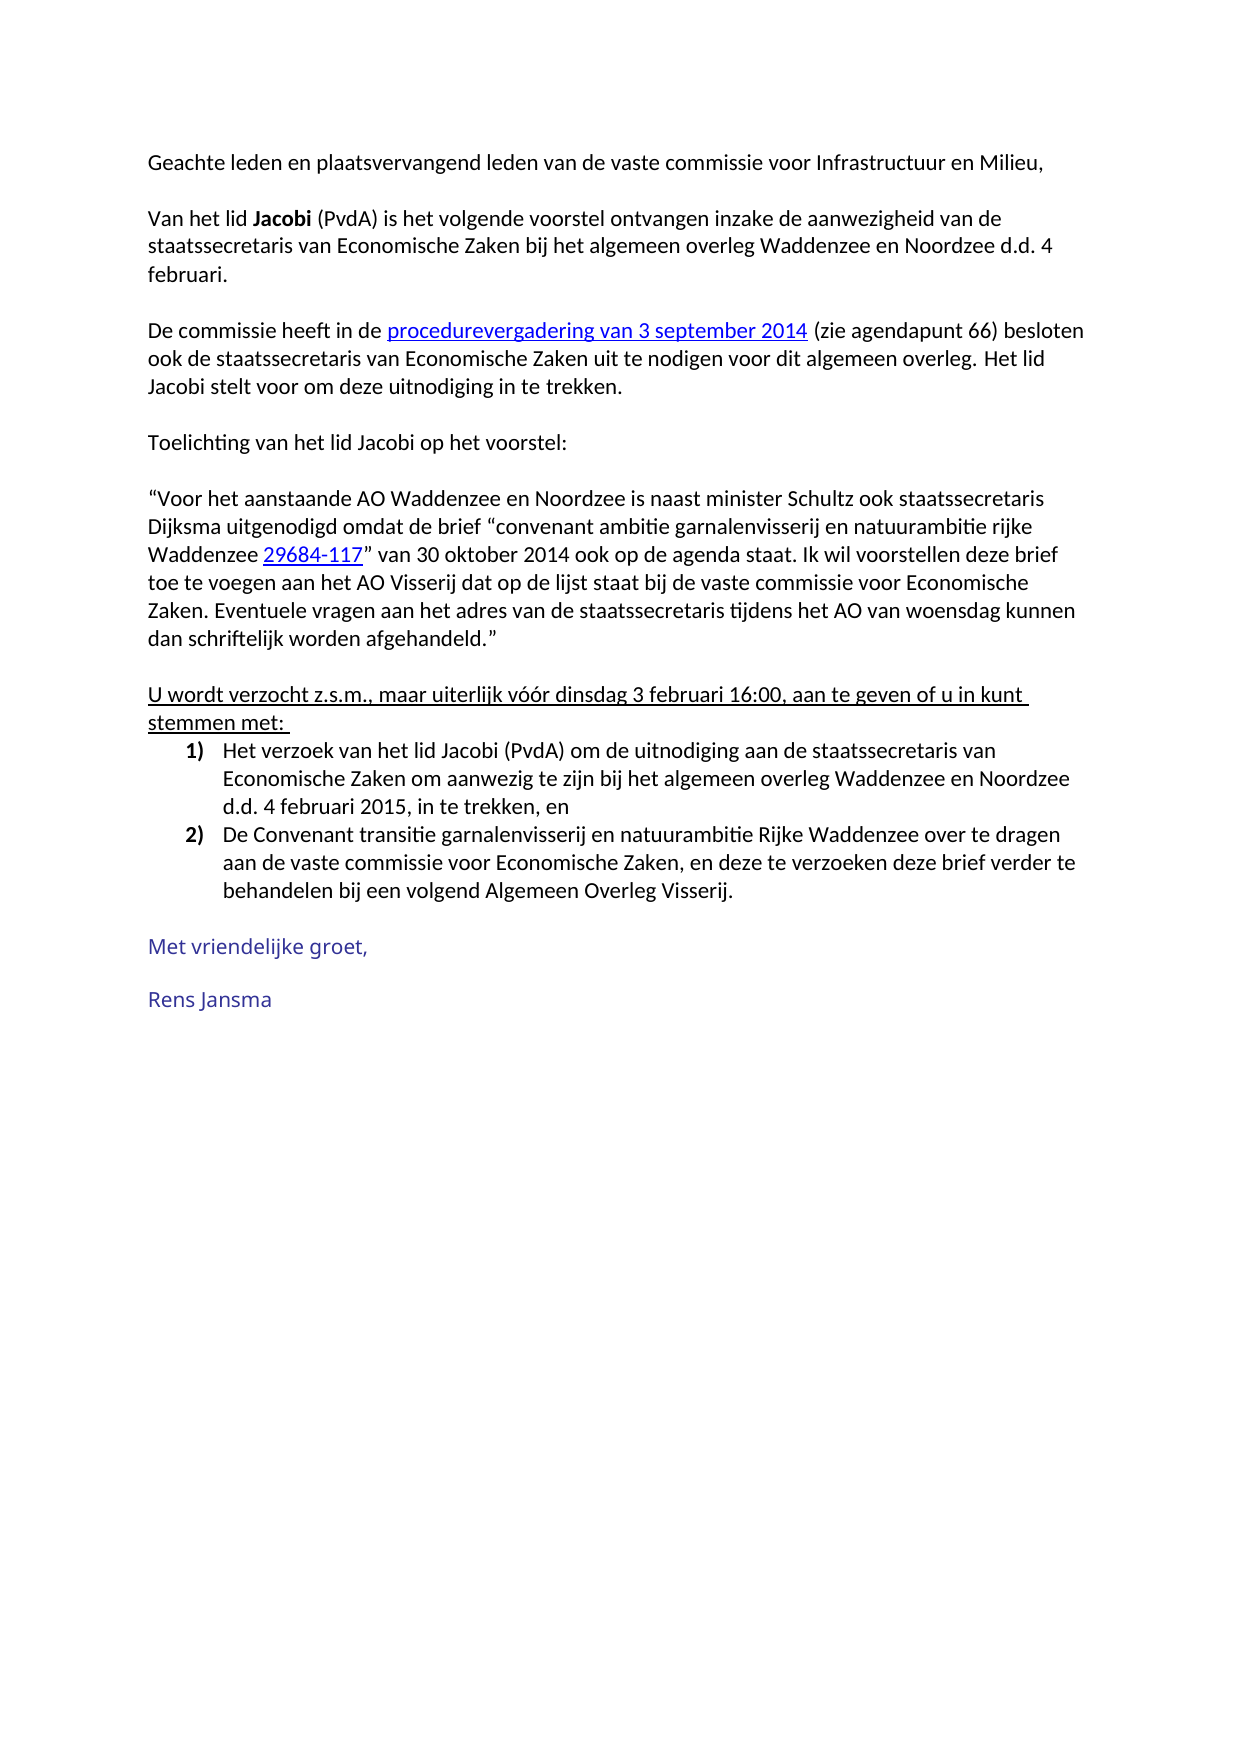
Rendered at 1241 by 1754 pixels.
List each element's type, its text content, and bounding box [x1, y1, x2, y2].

text Toelichting van het lid Jacobi op het voorstel: [148, 428, 1093, 456]
text Met vriendelijke groet, [148, 932, 1093, 961]
list De Convenant transitie garnalenvisserij en natuurambitie Rijke Waddenzee over te dragen aan de vaste commissie voor Economische Zaken, en deze te verzoeken deze brief verder te behandelen bij een volgend Algemeen Overleg Visserij. [185, 820, 1093, 904]
text U wordt verzocht z.s.m., maar uiterlijk vóór dinsdag 3 februari 16:00, aan te geven of u in kunt stemmen met: [148, 680, 1093, 736]
text Geachte leden en plaatsvervangend leden van de vaste commissie voor Infrastructuur en Milieu, [148, 148, 1093, 176]
list Het verzoek van het lid Jacobi (PvdA) om de uitnodiging aan de staatssecretaris van Economische Zaken om aanwezig te zijn bij het algemeen overleg Waddenzee en Noordzee d.d. 4 februari 2015, in te trekken, en [185, 736, 1093, 820]
text “Voor het aanstaande AO Waddenzee en Noordzee is naast minister Schultz ook staatssecretaris Dijksma uitgenodigd omdat de brief “convenant ambitie garnalenvisserij en natuurambitie rijke Waddenzee 29684-117” van 30 oktober 2014 ook op de agenda staat. Ik wil voorstellen deze brief toe te voegen aan het AO Visserij dat op de lijst staat bij de vaste commissie voor Economische Zaken. Eventuele vragen aan het adres van de staatssecretaris tijdens het AO van woensdag kunnen dan schriftelijk worden afgehandeld.” [148, 484, 1093, 652]
text De commissie heeft in de procedurevergadering van 3 september 2014 (zie agendapunt 66) besloten ook de staatssecretaris van Economische Zaken uit te nodigen voor dit algemeen overleg. Het lid Jacobi stelt voor om deze uitnodiging in te trekken. [148, 316, 1093, 400]
text Rens Jansma [148, 986, 1093, 1014]
text Van het lid Jacobi (PvdA) is het volgende voorstel ontvangen inzake de aanwezigheid van de staatssecretaris van Economische Zaken bij het algemeen overleg Waddenzee en Noordzee d.d. 4 februari. [148, 204, 1093, 288]
